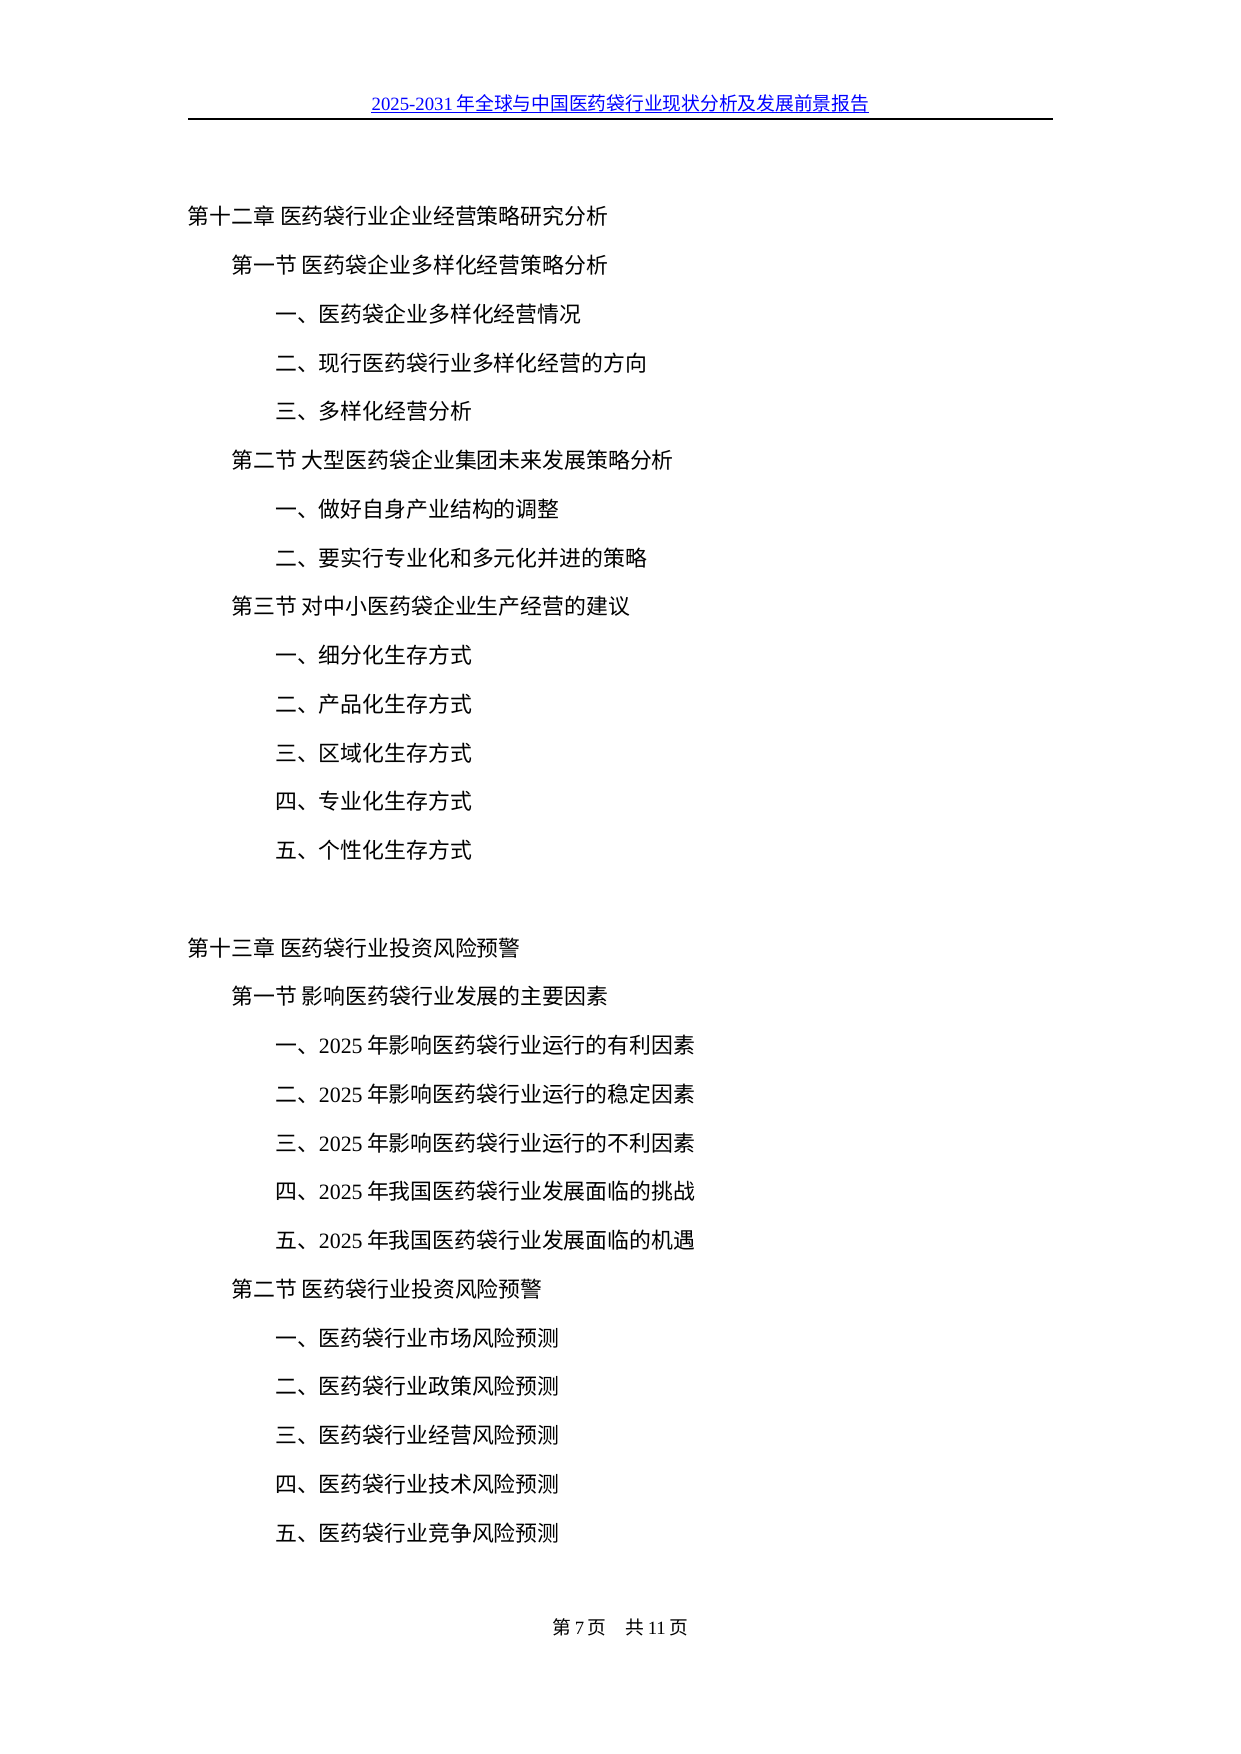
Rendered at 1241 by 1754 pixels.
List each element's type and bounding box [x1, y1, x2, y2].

text [187, 150, 1053, 1548]
